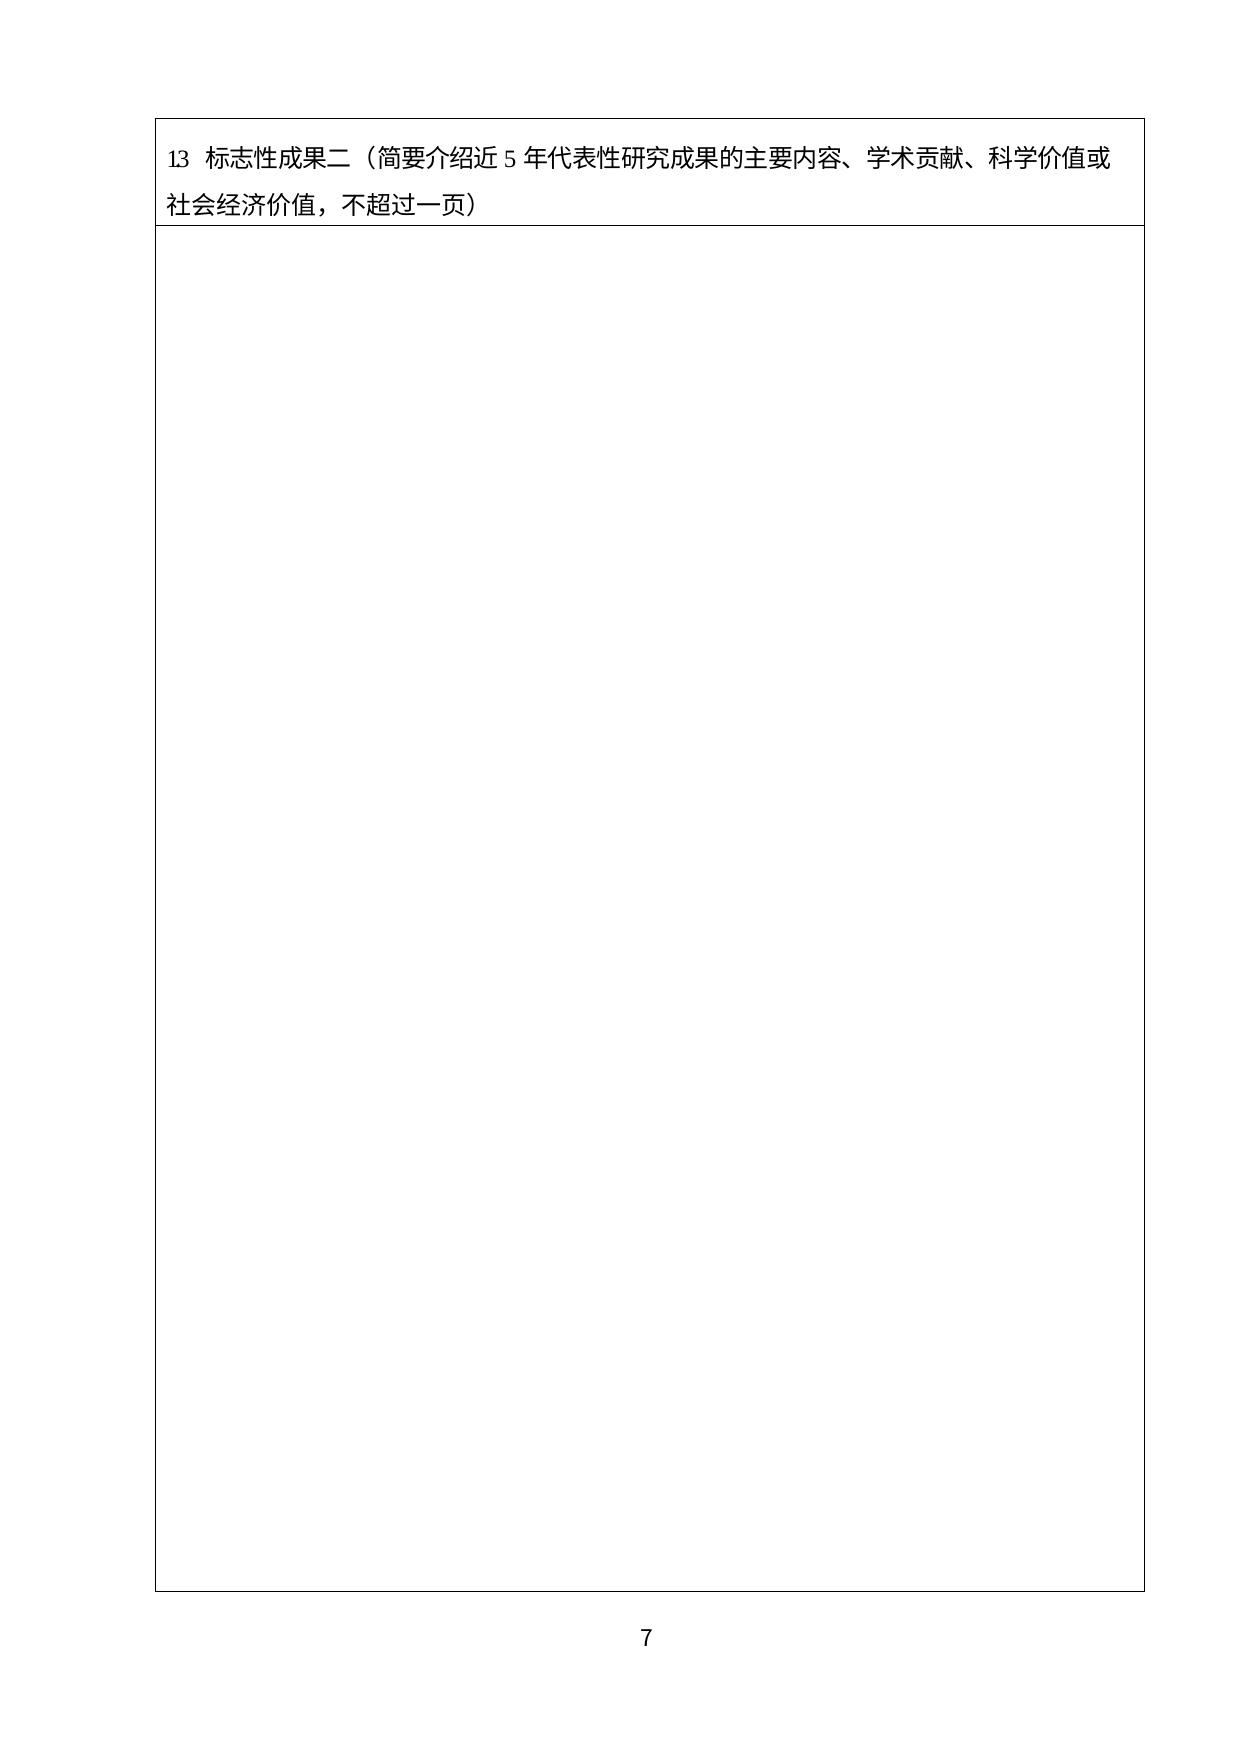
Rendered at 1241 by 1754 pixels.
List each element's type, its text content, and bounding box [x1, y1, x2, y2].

list 标志性成果二（简要介绍近 5 年代表性研究成果的主要内容、学术贡献、科学价值或社会经济价值，不超过一页） [166, 139, 1133, 222]
